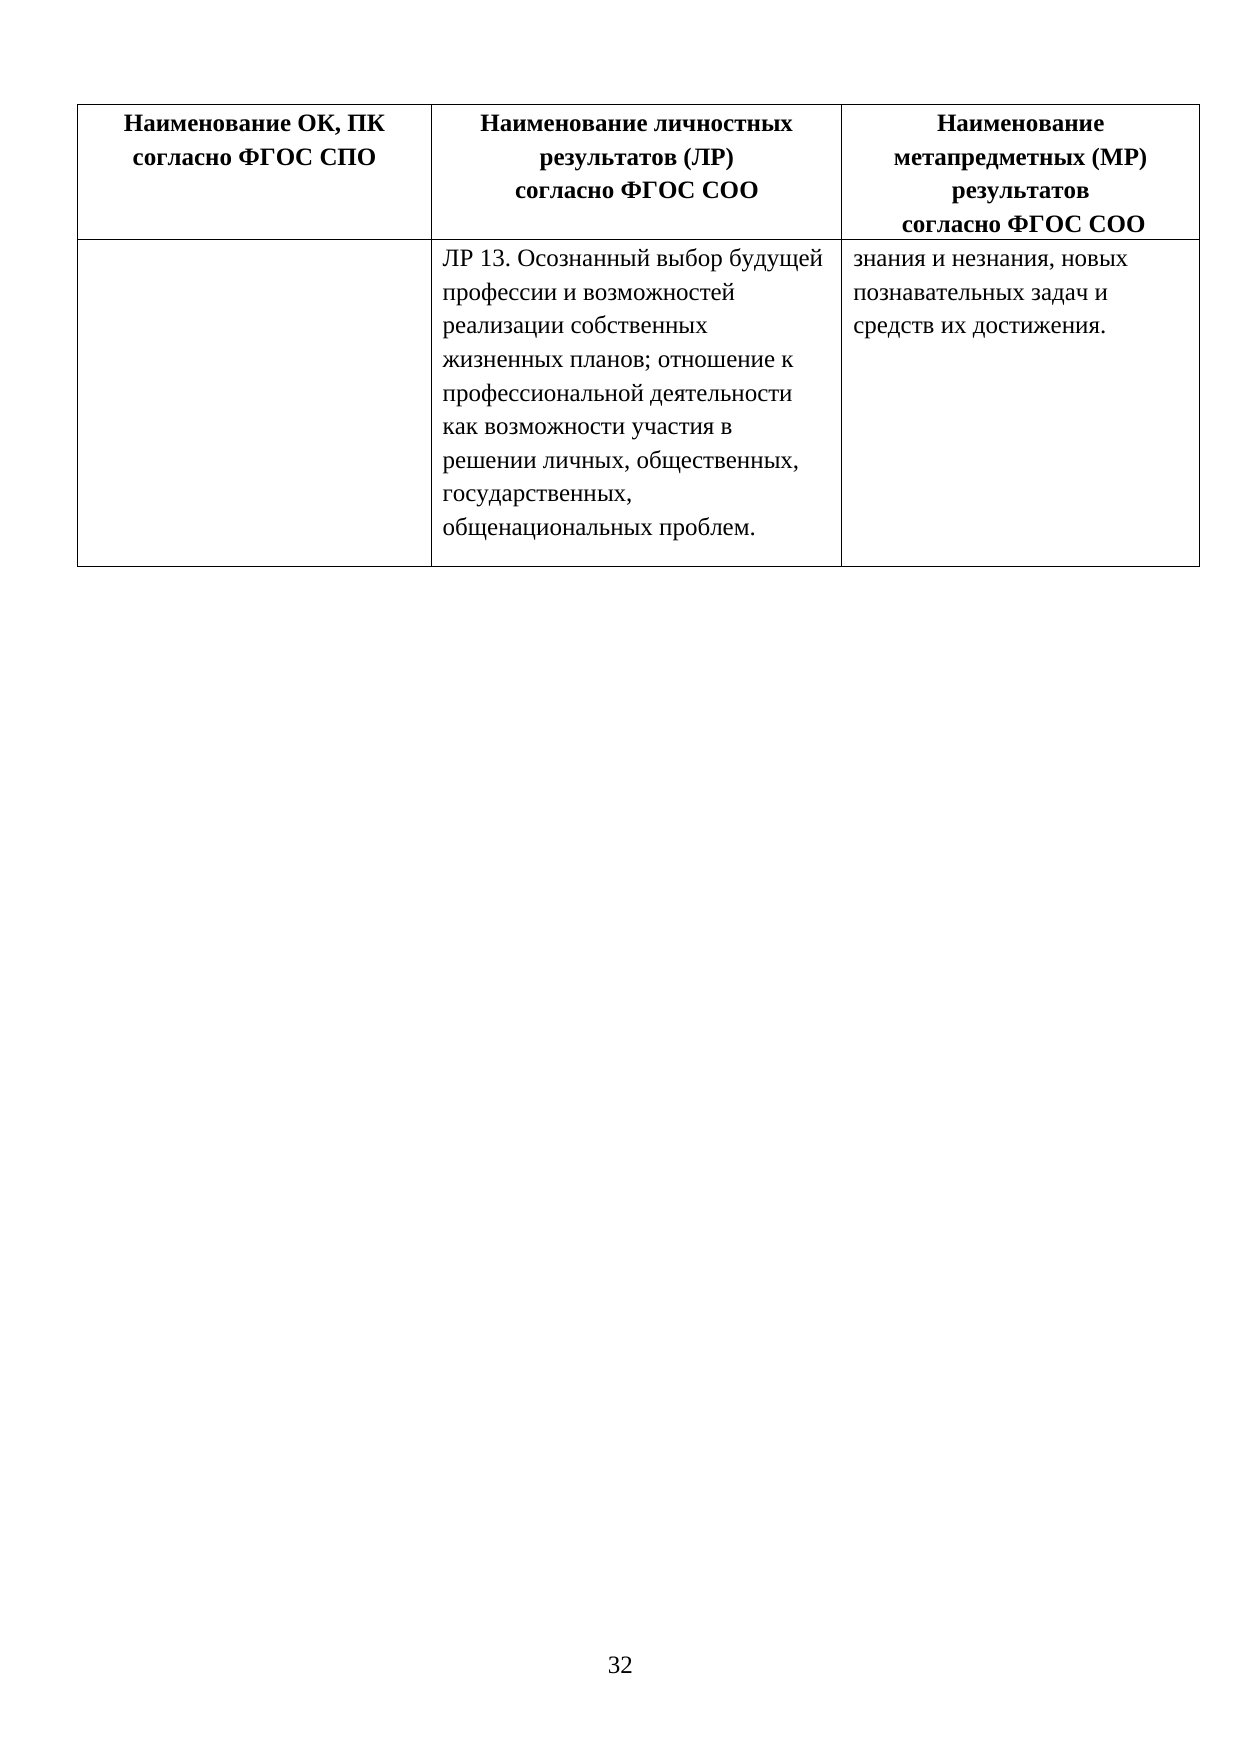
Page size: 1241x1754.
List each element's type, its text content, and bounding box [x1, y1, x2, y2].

table_header Наименование ОК, ПК согласно ФГОС СПО [78, 105, 431, 239]
table_header Наименование личностных результатов (ЛР) согласно ФГОС СОО [432, 105, 841, 239]
table_cell ЛР 13. Осознанный выбор будущей профессии и возможностей реализации собственных жизненных планов; отношение к профессиональной деятельности как возможности участия в решении личных, общественных, государственных, общенациональных проблем. [432, 240, 841, 566]
